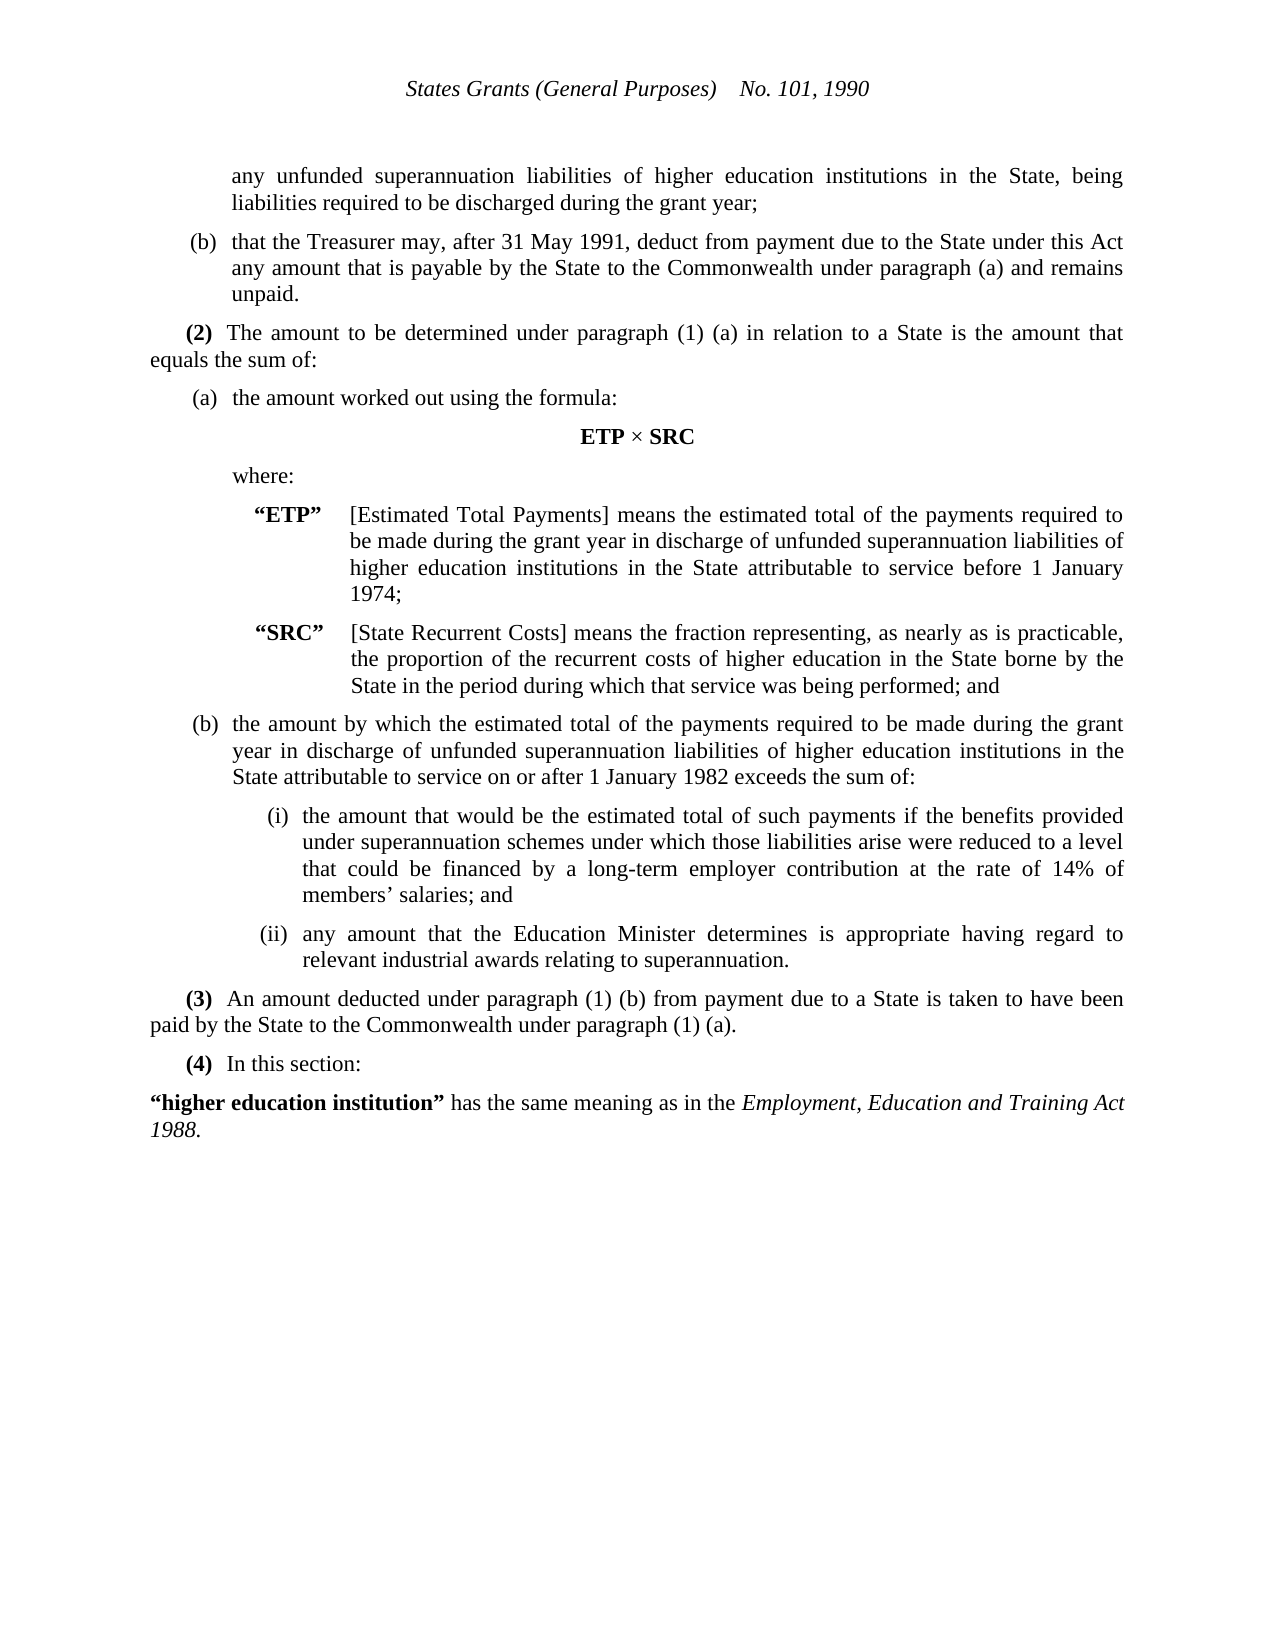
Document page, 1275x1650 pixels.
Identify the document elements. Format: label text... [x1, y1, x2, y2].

text “higher education institution” has the same meaning as in the Employment, Education and Training Act 1988. [150, 1089, 1125, 1142]
text “ETP” [Estimated Total Payments] means the estimated total of the payments required to be made during the grant year in discharge of unfunded superannuation liabilities of higher education institutions in the State attributable to service before 1 January 1974; [254, 501, 1125, 606]
text (a) the amount worked out using the formula: [192, 384, 1125, 411]
text (b) the amount by which the estimated total of the payments required to be made during the grant year in discharge of unfunded superannuation liabilities of higher education institutions in the State attributable to service on or after 1 January 1982 exceeds the sum of: [192, 711, 1125, 789]
text where: [232, 462, 1125, 488]
text ETP × SRC [150, 423, 1125, 450]
text “SRC” [State Recurrent Costs] means the fraction representing, as nearly as is practicable, the proportion of the recurrent costs of higher education in the State borne by the State in the period during which that service was being performed; and [255, 619, 1125, 698]
text (4) In this section: [186, 1050, 1125, 1077]
text (3) An amount deducted under paragraph (1) (b) from payment due to a State is taken to have been paid by the State to the Commonwealth under paragraph (1) (a). [150, 985, 1125, 1038]
text (b) that the Treasurer may, after 31 May 1991, deduct from payment due to the State under this Act any amount that is payable by the State to the Commonwealth under paragraph (a) and remains unpaid. [190, 228, 1125, 307]
text (i) the amount that would be the estimated total of such payments if the benefits provided under superannuation schemes under which those liabilities arise were reduced to a level that could be financed by a long-term employer contribution at the rate of 14% of members’ salaries; and [267, 802, 1125, 907]
text any unfunded superannuation liabilities of higher education institutions in the State, being liabilities required to be discharged during the grant year; [231, 162, 1125, 215]
text (ii) any amount that the Education Minister determines is appropriate having regard to relevant industrial awards relating to superannuation. [259, 920, 1125, 973]
text (2) The amount to be determined under paragraph (1) (a) in relation to a State is the amount that equals the sum of: [150, 319, 1125, 372]
